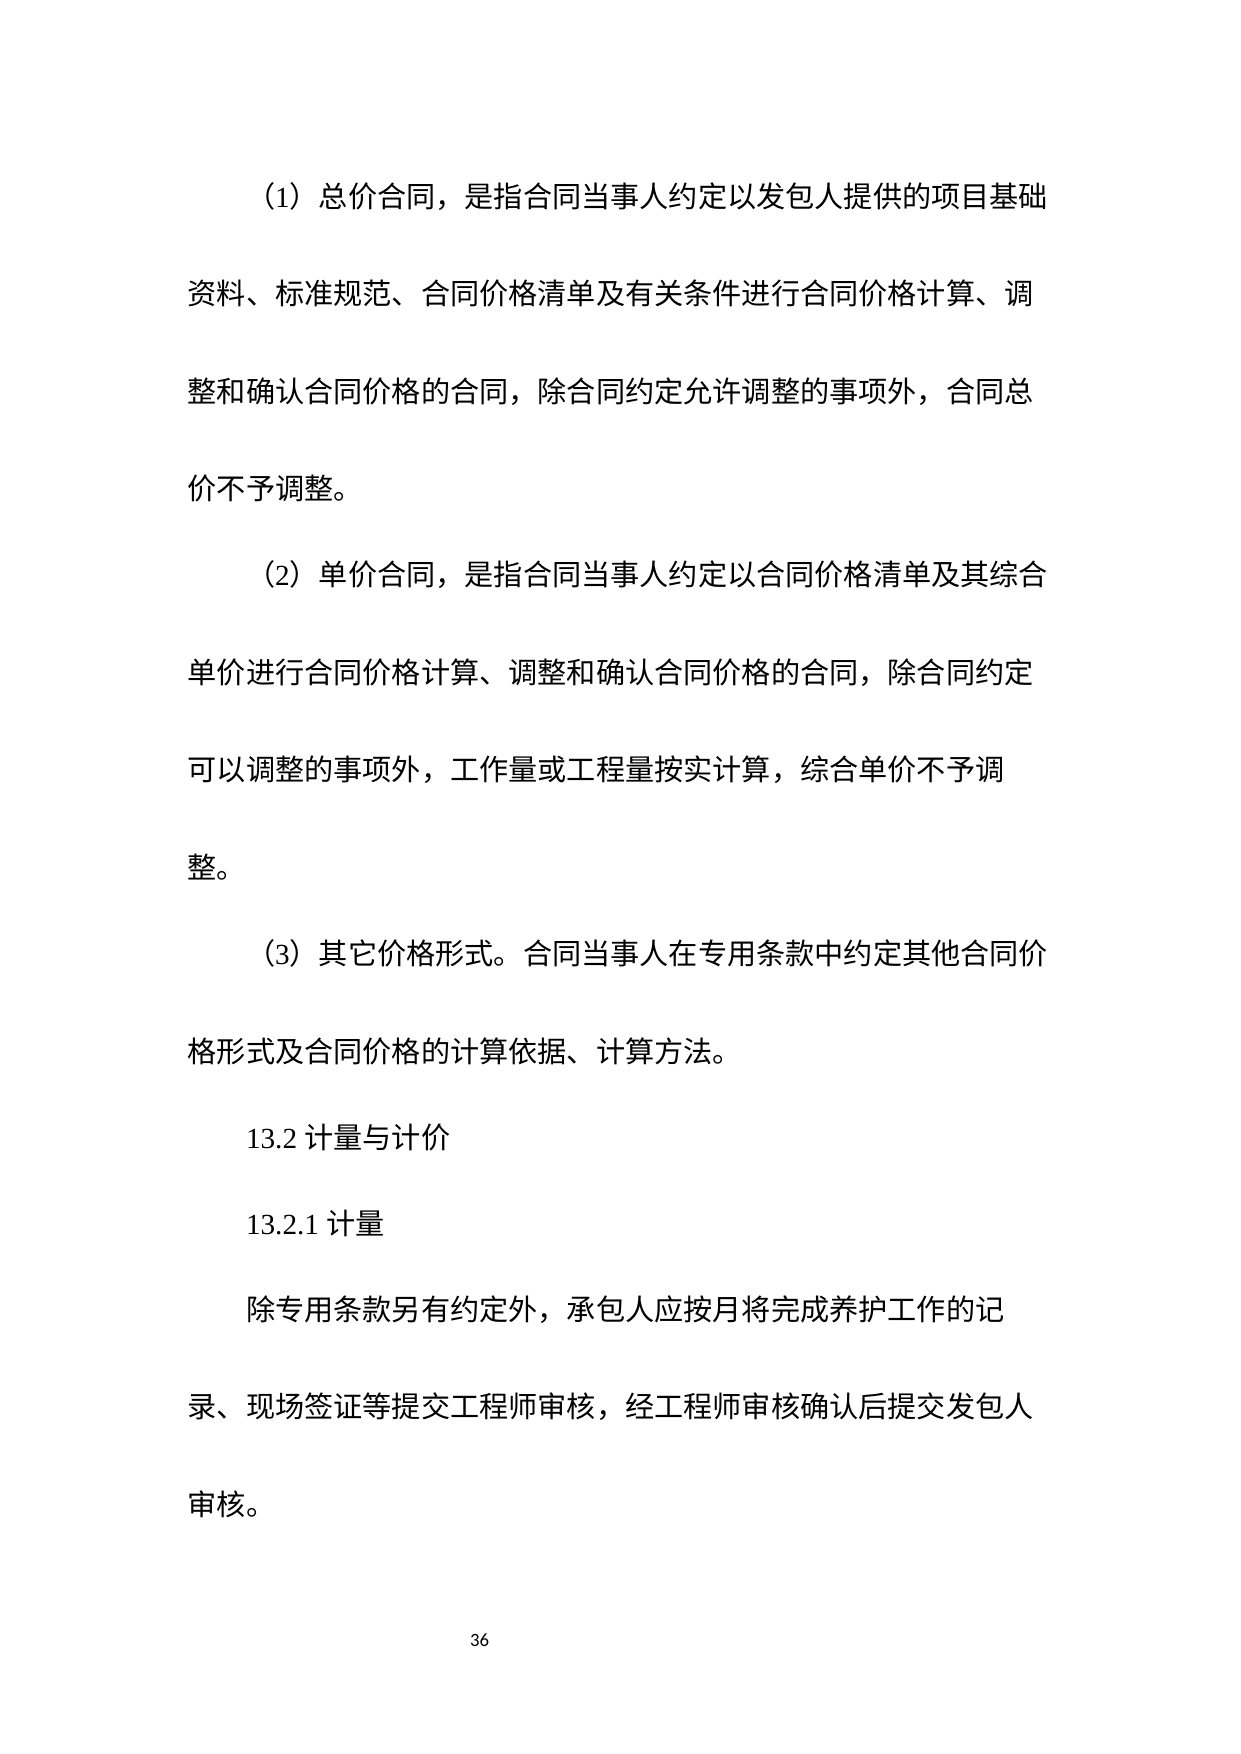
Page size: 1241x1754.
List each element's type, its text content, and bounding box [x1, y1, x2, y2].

list 13.2 计量与计价 [187, 1103, 1053, 1168]
list 13.2.1 计量 [187, 1189, 1053, 1254]
list （2）单价合同，是指合同当事人约定以合同价格清单及其综合单价进行合同价格计算、调整和确认合同价格的合同，除合同约定可以调整的事项外，工作量或工程量按实计算，综合单价不予调整。 [187, 541, 1053, 898]
list 除专用条款另有约定外，承包人应按月将完成养护工作的记录、现场签证等提交工程师审核，经工程师审核确认后提交发包人审核。 [187, 1275, 1053, 1535]
list （1）总价合同，是指合同当事人约定以发包人提供的项目基础资料、标准规范、合同价格清单及有关条件进行合同价格计算、调整和确认合同价格的合同，除合同约定允许调整的事项外，合同总价不予调整。 [187, 162, 1053, 519]
list （3）其它价格形式。合同当事人在专用条款中约定其他合同价格形式及合同价格的计算依据、计算方法。 [187, 919, 1053, 1082]
